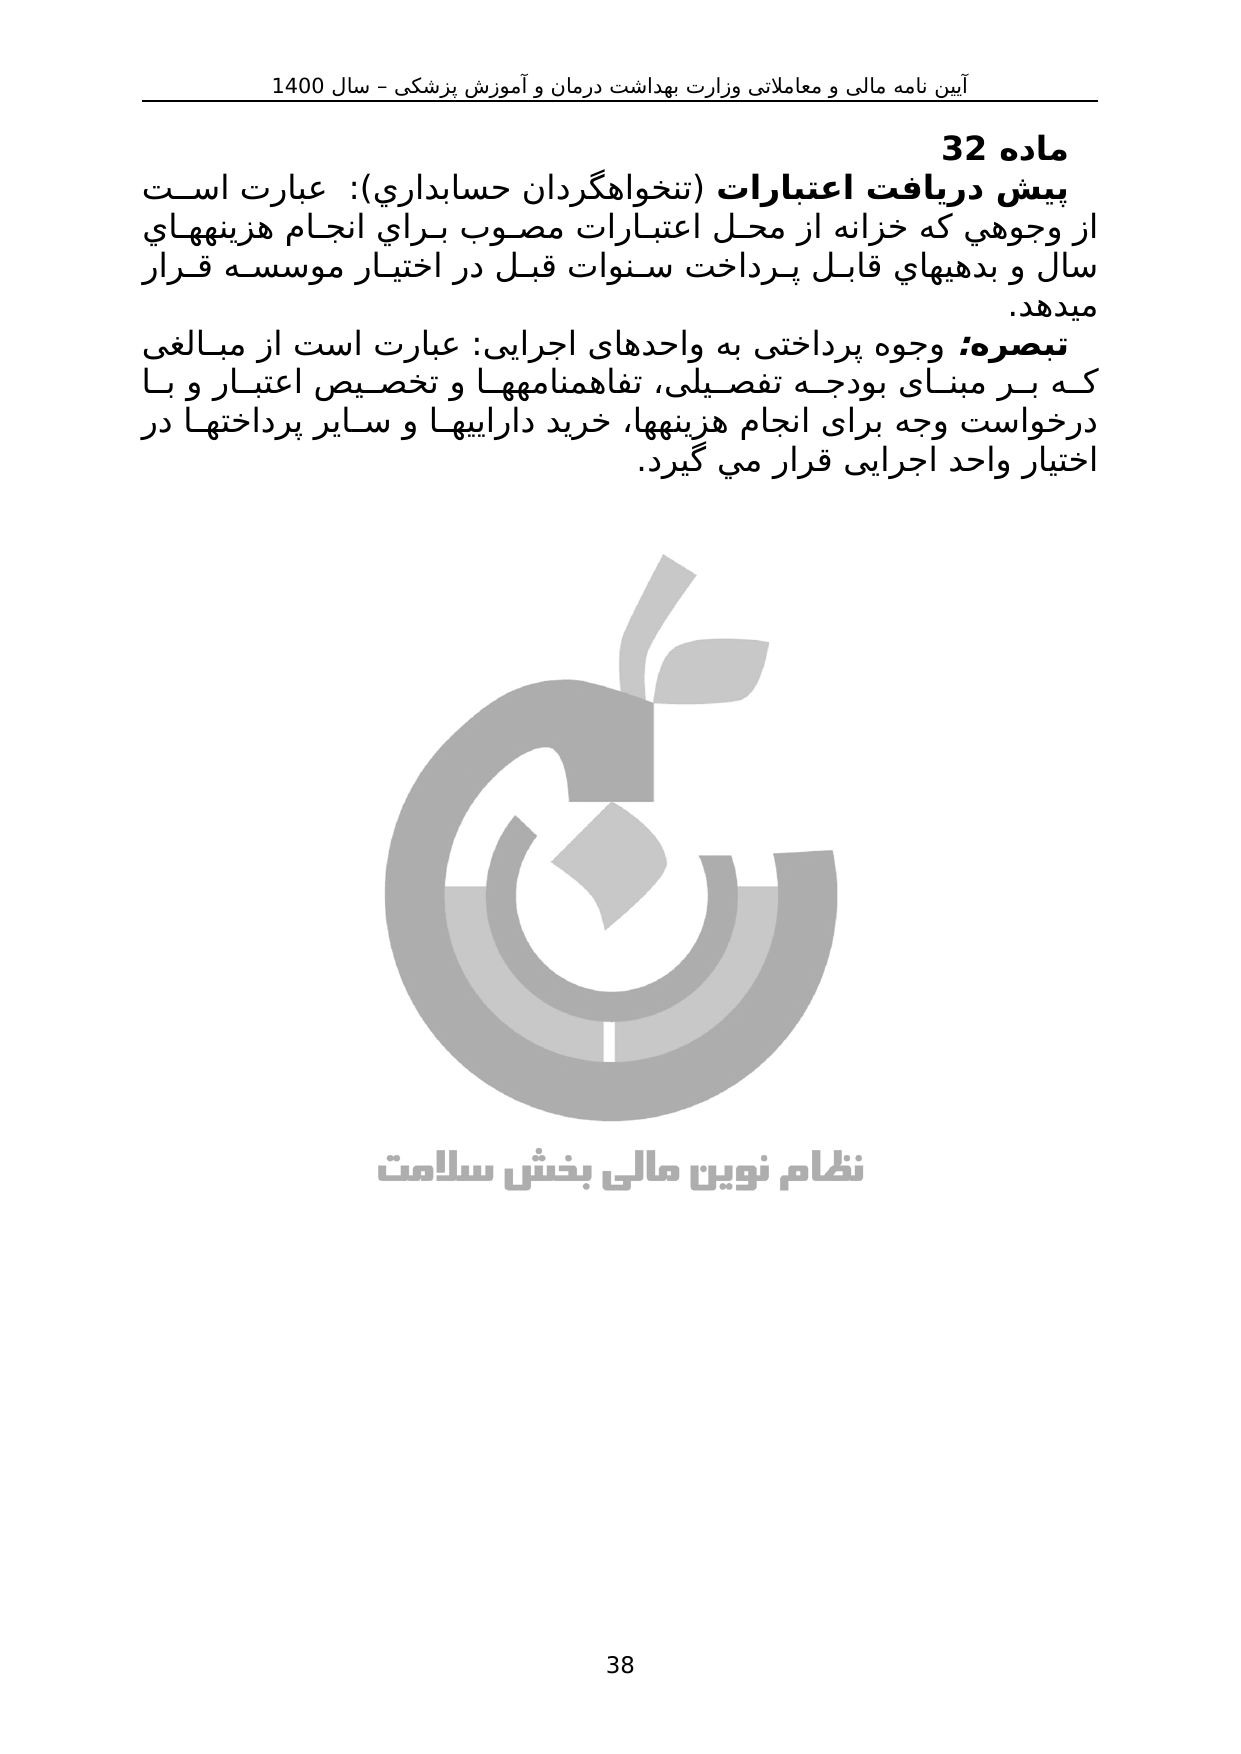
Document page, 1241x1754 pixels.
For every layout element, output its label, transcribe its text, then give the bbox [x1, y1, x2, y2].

text پیش دریافت اعتبارات (تنخواه‏گردان حسابداري): عبارت است از وجوهي که خزانه از محل اعتبارات مصوب براي انجام هزينه‏هاي سال و بدهي‏هاي قابل پرداخت سنوات قبل در اختيار موسسه قرار مي‏دهد. [142, 168, 1098, 324]
text تبصره: وجوه پرداختی به واحدهای اجرایی: عبارت است از مبالغی که بر مبنای بودجه تفصیلی، تفاهم‏نامه‏ها و تخصیص اعتبار و با درخواست وجه برای انجام هزینه‏ها، خرید دارایی‏ها و سایر پرداخت‏ها در اختیار واحد اجرایی قرار مي گيرد. [142, 324, 1098, 479]
subtitle ماده 32 [142, 130, 1098, 168]
picture [141, 361, 1099, 1403]
